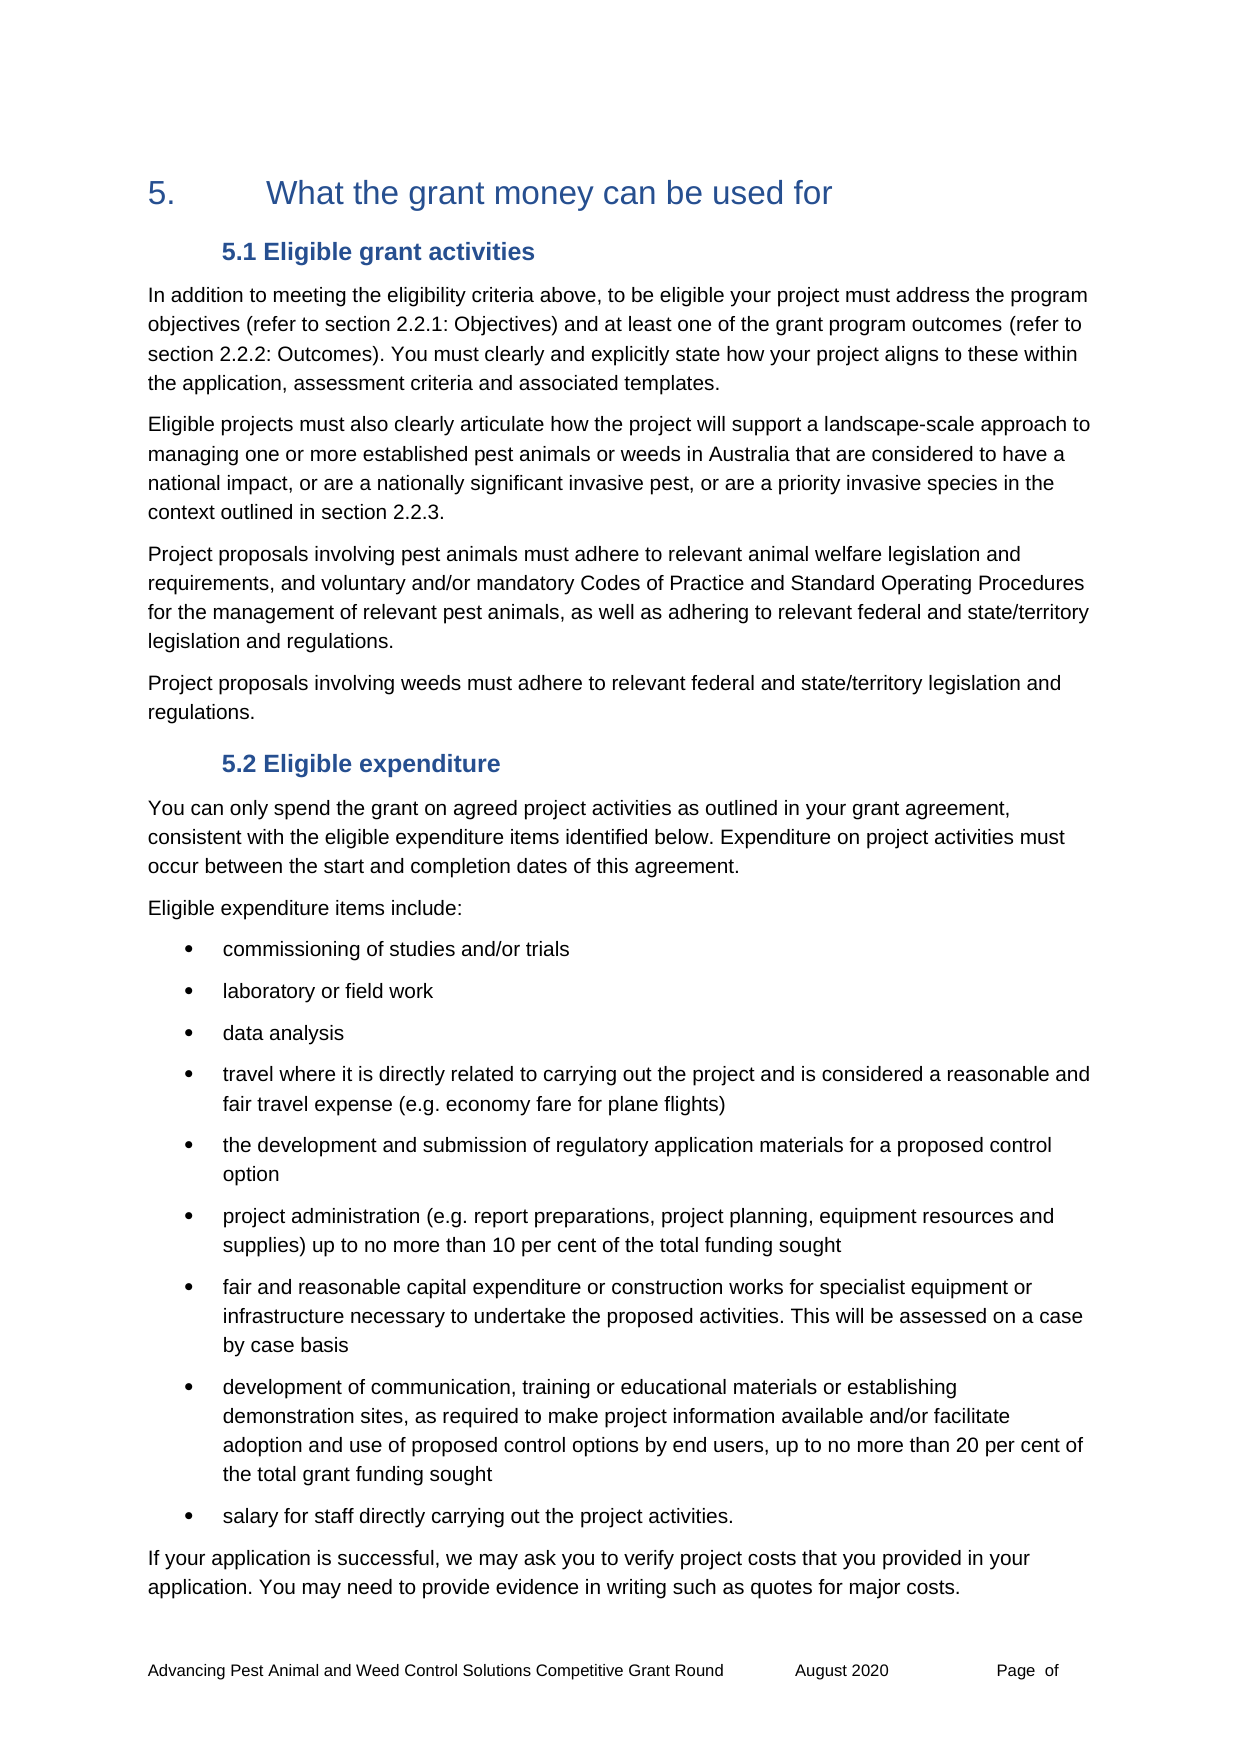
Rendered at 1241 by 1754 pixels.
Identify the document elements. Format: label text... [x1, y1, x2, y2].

subtitle What the grant money can be used for [148, 173, 1092, 211]
list fair and reasonable capital expenditure or construction works for specialist equipment or infrastructure necessary to undertake the proposed activities. This will be assessed on a case by case basis [185, 1269, 1092, 1357]
text Project proposals involving pest animals must adhere to relevant animal welfare legislation and requirements, and voluntary and/or mandatory Codes of Practice and Standard Operating Procedures for the management of relevant pest animals, as well as adhering to relevant federal and state/territory legislation and regulations. [148, 536, 1092, 653]
text Eligible expenditure items include: [148, 890, 1092, 919]
text Project proposals involving weeds must adhere to relevant federal and state/territory legislation and regulations. [148, 665, 1092, 724]
list data analysis [185, 1015, 1092, 1044]
subtitle 5.1 Eligible grant activities [222, 236, 1092, 265]
list salary for staff directly carrying out the project activities. [185, 1499, 1092, 1528]
text In addition to meeting the eligibility criteria above, to be eligible your project must address the program objectives (refer to section 2.2.1: Objectives) and at least one of the grant program outcomes (refer to section 2.2.2: Outcomes). You must clearly and explicitly state how your project aligns to these within the application, assessment criteria and associated templates. [148, 278, 1092, 394]
list project administration (e.g. report preparations, project planning, equipment resources and supplies) up to no more than 10 per cent of the total funding sought [185, 1199, 1092, 1257]
text You can only spend the grant on agreed project activities as outlined in your grant agreement, consistent with the eligible expenditure items identified below. Expenditure on project activities must occur between the start and completion dates of this agreement. [148, 790, 1092, 878]
text Eligible projects must also clearly articulate how the project will support a landscape-scale approach to managing one or more established pest animals or weeds in Australia that are considered to have a national impact, or are a nationally significant invasive pest, or are a priority invasive species in the context outlined in section 2.2.3. [148, 407, 1092, 524]
list commissioning of studies and/or trials [185, 932, 1092, 961]
subtitle 5.2 Eligible expenditure [222, 749, 1092, 778]
list the development and submission of regulatory application materials for a proposed control option [185, 1128, 1092, 1186]
list laboratory or field work [185, 974, 1092, 1003]
text If your application is successful, we may ask you to verify project costs that you provided in your application. You may need to provide evidence in writing such as quotes for major costs. [148, 1540, 1092, 1599]
list development of communication, training or educational materials or establishing demonstration sites, as required to make project information available and/or facilitate adoption and use of proposed control options by end users, up to no more than 20 per cent of the total grant funding sought [185, 1369, 1092, 1486]
list travel where it is directly related to carrying out the project and is considered a reasonable and fair travel expense (e.g. economy fare for plane flights) [185, 1057, 1092, 1115]
